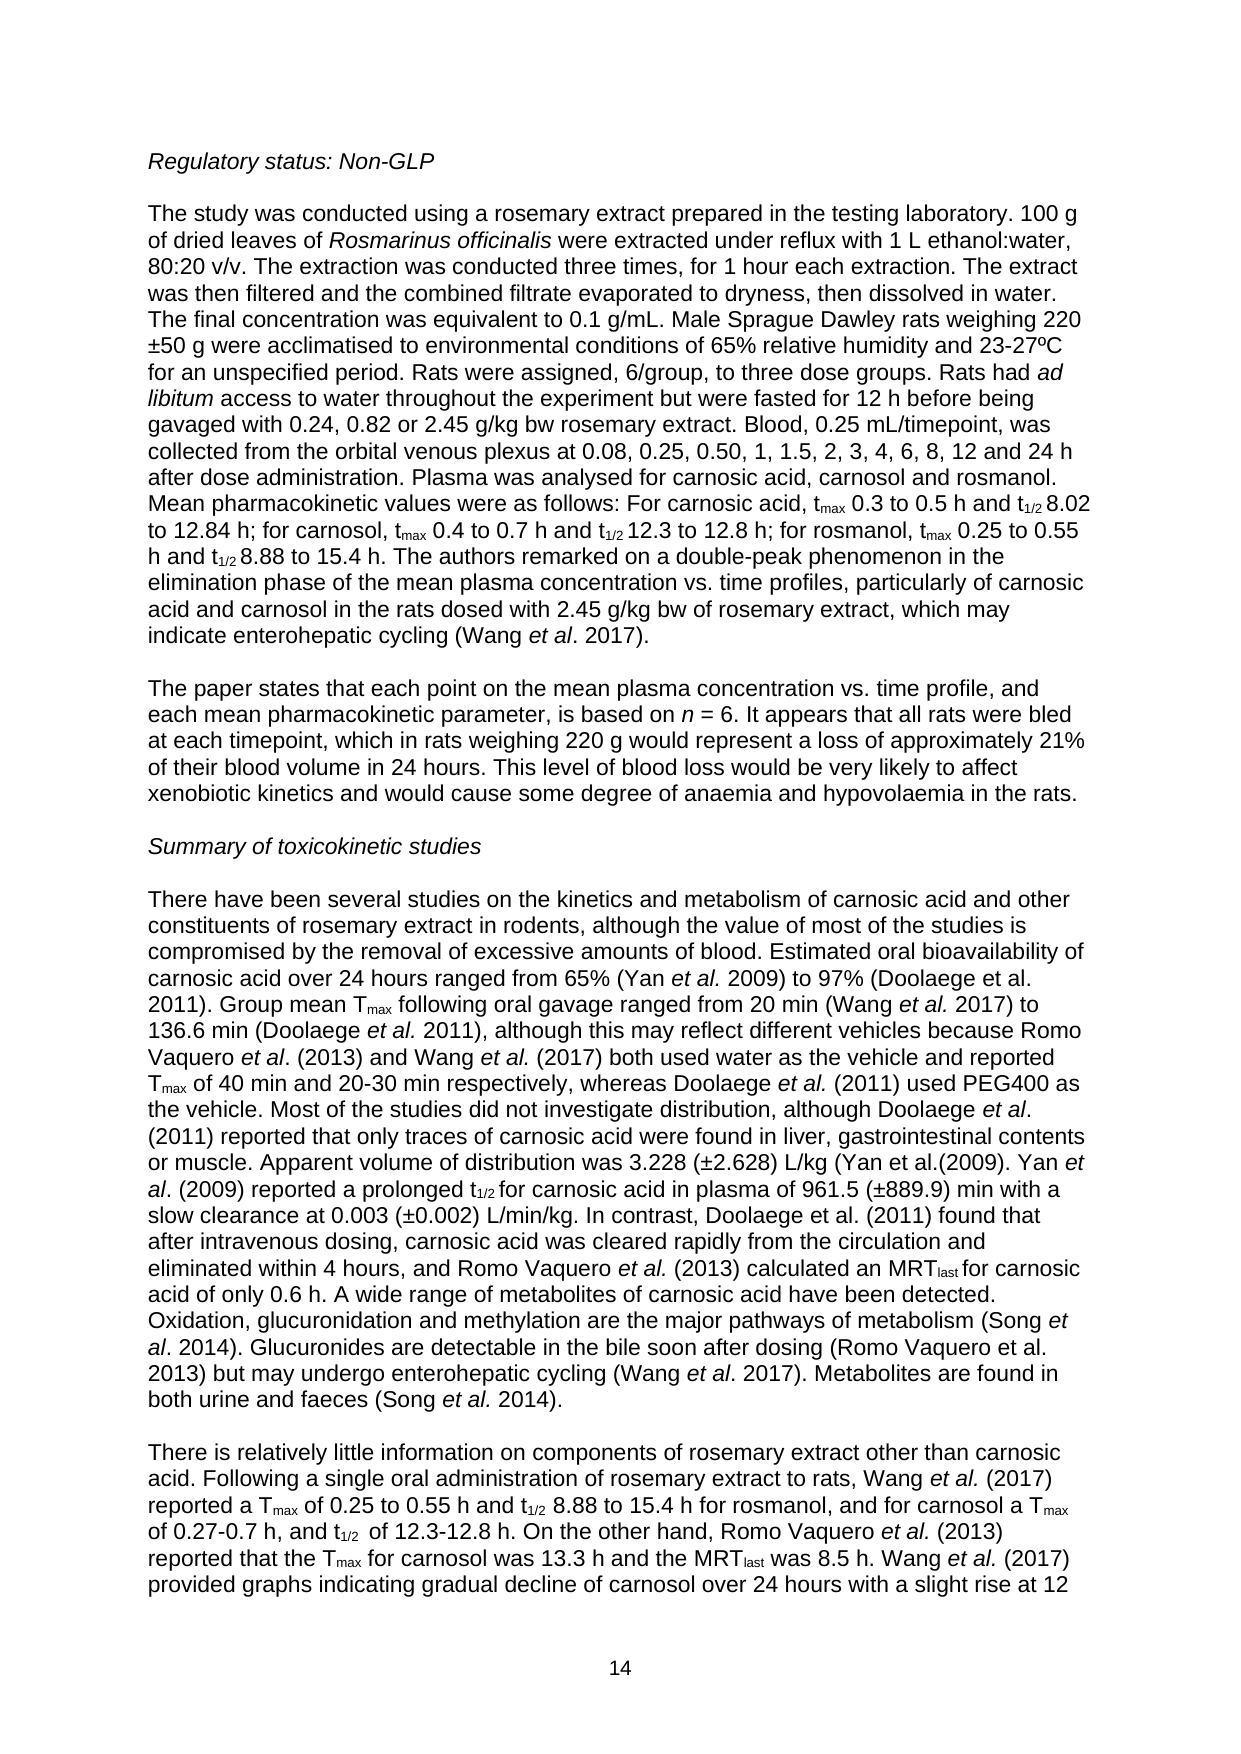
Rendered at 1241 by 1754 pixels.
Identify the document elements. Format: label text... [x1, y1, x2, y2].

text The study was conducted using a rosemary extract prepared in the testing laboratory. 100 g of dried leaves of Rosmarinus officinalis were extracted under reflux with 1 L ethanol:water, 80:20 v/v. The extraction was conducted three times, for 1 hour each extraction. The extract was then filtered and the combined filtrate evaporated to dryness, then dissolved in water. The final concentration was equivalent to 0.1 g/mL. Male Sprague Dawley rats weighing 220 ±50 g were acclimatised to environmental conditions of 65% relative humidity and 23-27ºC for an unspecified period. Rats were assigned, 6/group, to three dose groups. Rats had ad libitum access to water throughout the experiment but were fasted for 12 h before being gavaged with 0.24, 0.82 or 2.45 g/kg bw rosemary extract. Blood, 0.25 mL/timepoint, was collected from the orbital venous plexus at 0.08, 0.25, 0.50, 1, 1.5, 2, 3, 4, 6, 8, 12 and 24 h after dose administration. Plasma was analysed for carnosic acid, carnosol and rosmanol. Mean pharmacokinetic values were as follows: For carnosic acid, tmax 0.3 to 0.5 h and t1/2 8.02 to 12.84 h; for carnosol, tmax 0.4 to 0.7 h and t1/2 12.3 to 12.8 h; for rosmanol, tmax 0.25 to 0.55 h and t1/2 8.88 to 15.4 h. The authors remarked on a double-peak phenomenon in the elimination phase of the mean plasma concentration vs. time profiles, particularly of carnosic acid and carnosol in the rats dosed with 2.45 g/kg bw of rosemary extract, which may indicate enterohepatic cycling (Wang et al. 2017). [148, 200, 1092, 648]
text There have been several studies on the kinetics and metabolism of carnosic acid and other constituents of rosemary extract in rodents, although the value of most of the studies is compromised by the removal of excessive amounts of blood. Estimated oral bioavailability of carnosic acid over 24 hours ranged from 65% (Yan et al. 2009) to 97% (Doolaege et al. 2011). Group mean Tmax following oral gavage ranged from 20 min (Wang et al. 2017) to 136.6 min (Doolaege et al. 2011), although this may reflect different vehicles because Romo Vaquero et al. (2013) and Wang et al. (2017) both used water as the vehicle and reported Tmax of 40 min and 20-30 min respectively, whereas Doolaege et al. (2011) used PEG400 as the vehicle. Most of the studies did not investigate distribution, although Doolaege et al. (2011) reported that only traces of carnosic acid were found in liver, gastrointestinal contents or muscle. Apparent volume of distribution was 3.228 (±2.628) L/kg (Yan et al.(2009). Yan et al. (2009) reported a prolonged t1/2 for carnosic acid in plasma of 961.5 (±889.9) min with a slow clearance at 0.003 (±0.002) L/min/kg. In contrast, Doolaege et al. (2011) found that after intravenous dosing, carnosic acid was cleared rapidly from the circulation and eliminated within 4 hours, and Romo Vaquero et al. (2013) calculated an MRTlast for carnosic acid of only 0.6 h. A wide range of metabolites of carnosic acid have been detected. Oxidation, glucuronidation and methylation are the major pathways of metabolism (Song et al. 2014). Glucuronides are detectable in the bile soon after dosing (Romo Vaquero et al. 2013) but may undergo enterohepatic cycling (Wang et al. 2017). Metabolites are found in both urine and faeces (Song et al. 2014). [148, 886, 1092, 1413]
text The paper states that each point on the mean plasma concentration vs. time profile, and each mean pharmacokinetic parameter, is based on n = 6. It appears that all rats were bled at each timepoint, which in rats weighing 220 g would represent a loss of approximately 21% of their blood volume in 24 hours. This level of blood loss would be very likely to affect xenobiotic kinetics and would cause some degree of anaemia and hypovolaemia in the rats. [148, 675, 1092, 807]
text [148, 148, 1092, 174]
text Summary of toxicokinetic studies [148, 833, 1092, 859]
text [148, 1439, 1092, 1597]
